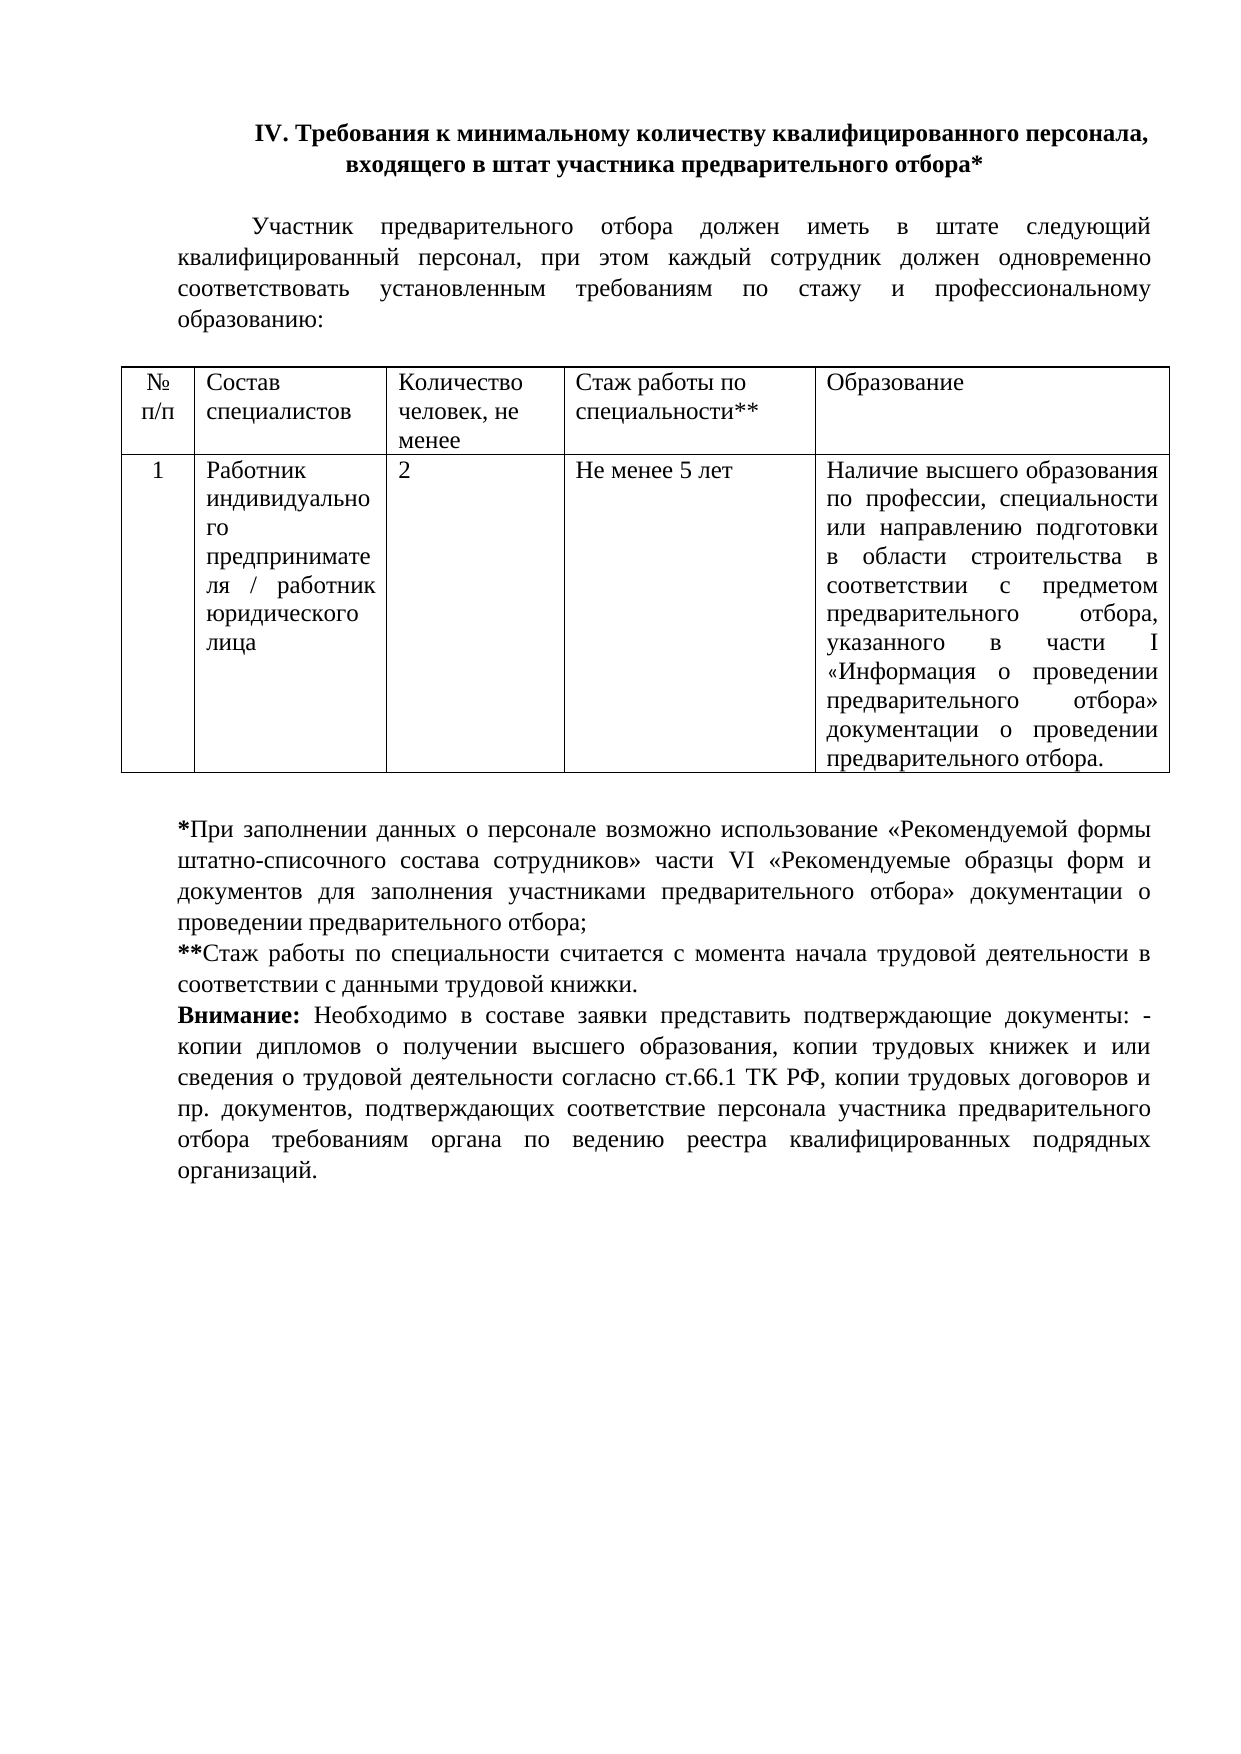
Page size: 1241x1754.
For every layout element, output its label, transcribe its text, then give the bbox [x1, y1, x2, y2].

list Участник предварительного отбора должен иметь в штате следующий квалифицированный персонал, при этом каждый сотрудник должен одновременно соответствовать установленным требованиям по стажу и профессиональному образованию: [177, 211, 1152, 333]
table_header Количество человек, не менее [387, 368, 564, 454]
table_cell Не менее 5 лет [565, 455, 815, 772]
table_cell Наличие высшего образования по профессии, специальности или направлению подготовки в области строительства в соответствии с предметом предварительного отбора, указанного в части I «Информация о проведении предварительного отбора» документации о проведении предварительного отбора. [816, 455, 1169, 772]
table_header Стаж работы по специальности** [565, 368, 815, 454]
table_header Образование [816, 368, 1169, 454]
text Внимание: Необходимо в составе заявки представить подтверждающие документы: - копии дипломов о получении высшего образования, копии трудовых книжек и или сведения о трудовой деятельности согласно ст.66.1 ТК РФ, копии трудовых договоров и пр. документов, подтверждающих соответствие персонала участника предварительного отбора требованиям органа по ведению реестра квалифицированных подрядных организаций. [177, 1000, 1152, 1184]
table_header Состав специалистов [195, 368, 386, 454]
text *При заполнении данных о персонале возможно использование «Рекомендуемой формы штатно-списочного состава сотрудников» части VI «Рекомендуемые образцы форм и документов для заполнения участниками предварительного отбора» документации о проведении предварительного отбора; [177, 814, 1152, 936]
text **Стаж работы по специальности считается с момента начала трудовой деятельности в соответствии с данными трудовой книжки. [177, 938, 1152, 998]
table_cell 1 [122, 455, 194, 772]
list IV. Требования к минимальному количеству квалифицированного персонала, входящего в штат участника предварительного отбора* [177, 118, 1152, 178]
table_cell 2 [387, 455, 564, 772]
table_cell Работник индивидуального предпринимателя / работник юридического лица [195, 455, 386, 772]
table_header № п/п [122, 368, 194, 454]
